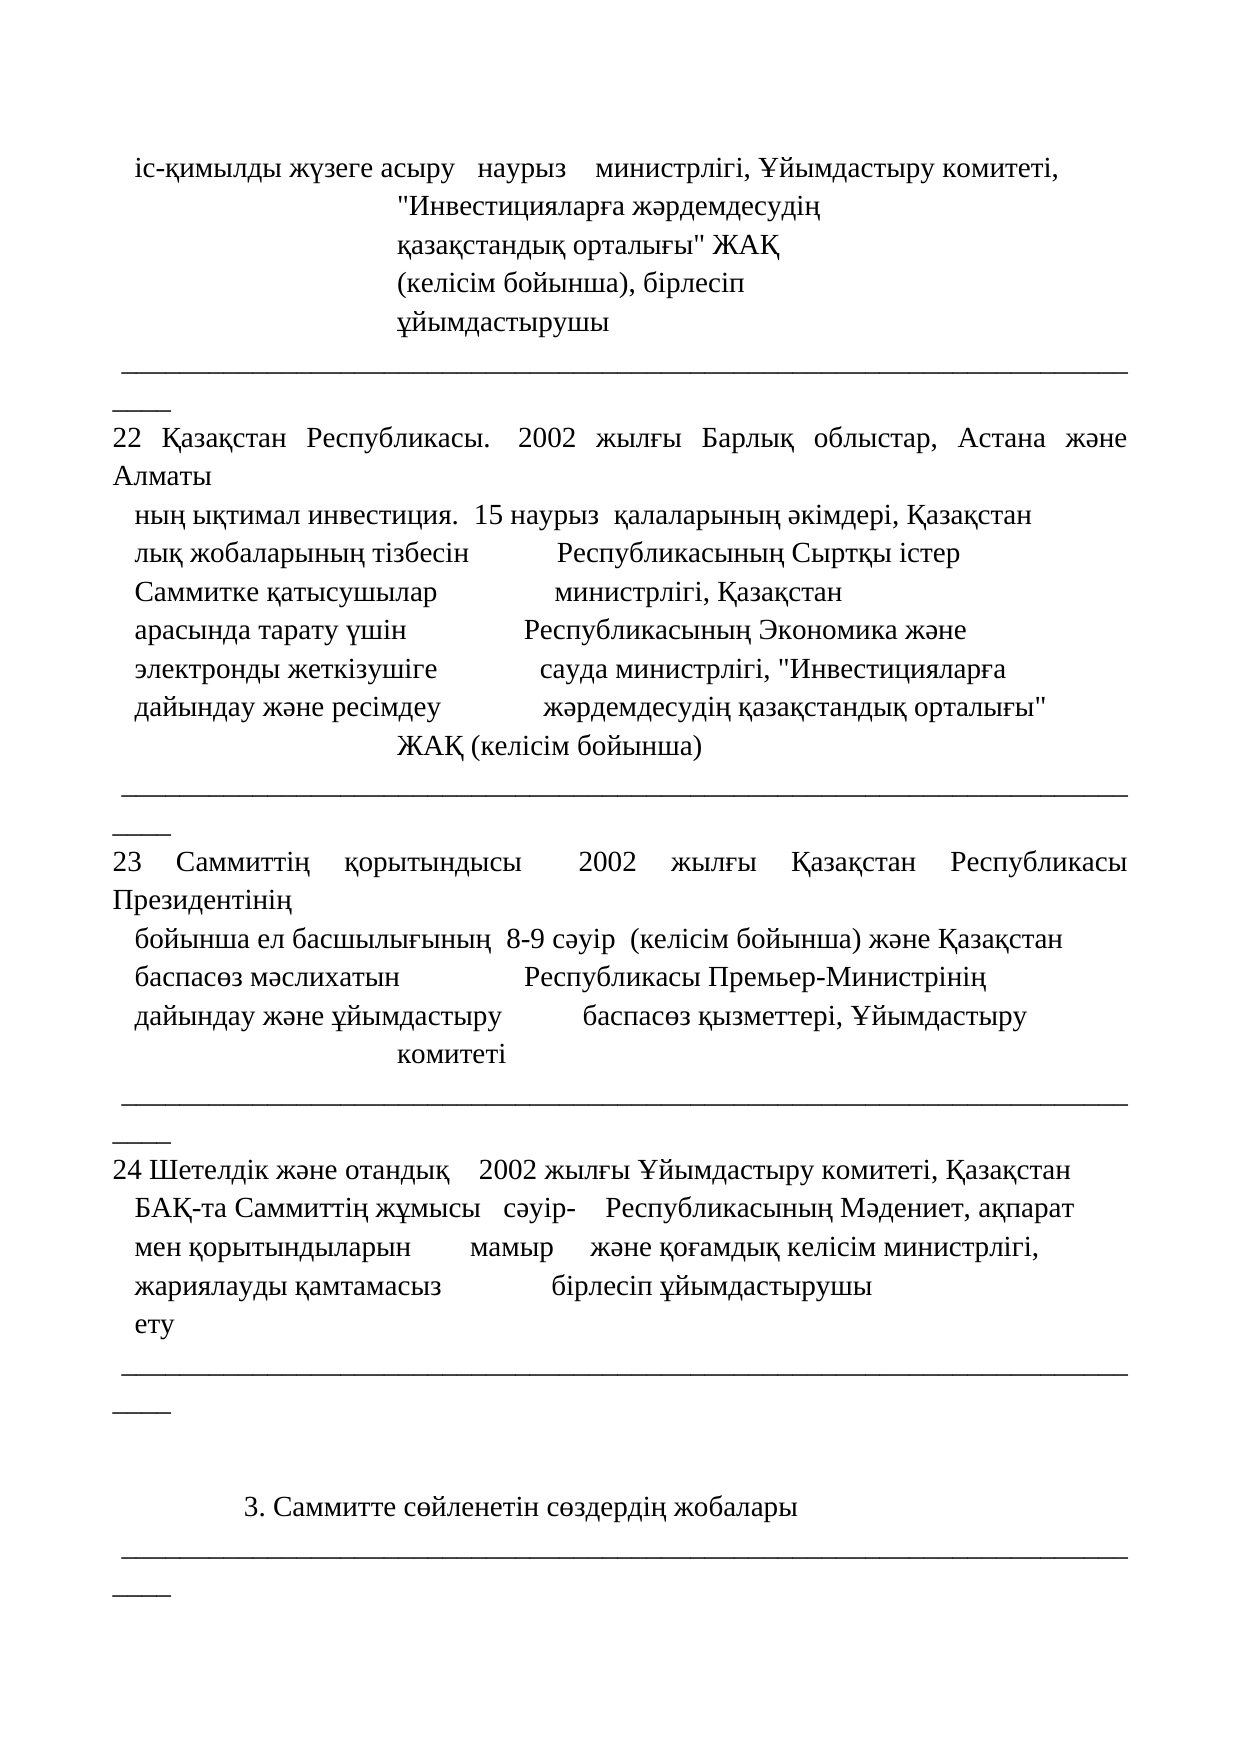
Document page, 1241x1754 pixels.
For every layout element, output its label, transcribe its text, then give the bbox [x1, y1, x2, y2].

text ның ықтимал инвестиция. 15 наурыз қалаларының әкімдері, Қазақстан [112, 497, 1128, 530]
text 23 Саммиттің қорытындысы 2002 жылғы Қазақстан Республикасы Президентінің [112, 844, 1128, 916]
text _________________________________________________________________________ [112, 1528, 1128, 1600]
text бойынша ел басшылығының 8-9 сәуір (келісім бойынша) және Қазақстан [112, 921, 1128, 954]
text _________________________________________________________________________ [112, 767, 1128, 839]
text Саммитке қатысушылар министрлігі, Қазақстан [112, 574, 1128, 607]
text _________________________________________________________________________ [112, 1075, 1128, 1147]
text арасында тарату үшін Республикасының Экономика және [112, 612, 1128, 646]
text дайындау және ұйымдастыру баспасөз қызметтері, Ұйымдастыру [112, 998, 1128, 1031]
text БАҚ-та Саммиттің жұмысы сәуір- Республикасының Мәдениет, ақпарат [112, 1191, 1128, 1224]
text 3. Саммитте сөйленетін сөздердің жобалары [112, 1489, 1128, 1523]
text ұйымдастырушы [112, 304, 1128, 338]
text мен қорытындыларын мамыр және қоғамдық келісім министрлігі, [112, 1229, 1128, 1263]
text қазақстандық орталығы" ЖАҚ [112, 227, 1128, 261]
text _________________________________________________________________________ [112, 343, 1128, 415]
text ЖАҚ (келісім бойынша) [112, 728, 1128, 762]
text _________________________________________________________________________ [112, 1345, 1128, 1417]
text электронды жеткізушіге сауда министрлігі, "Инвестицияларға [112, 651, 1128, 684]
text ету [112, 1306, 1128, 1340]
text (келісім бойынша), бірлесіп [112, 266, 1128, 299]
text "Инвестицияларға жәрдемдесудің [112, 188, 1128, 222]
text 22 Қазақстан Республикасы. 2002 жылғы Барлық облыстар, Астана және Алматы [112, 420, 1128, 492]
text жариялауды қамтамасыз бірлесіп ұйымдастырушы [112, 1268, 1128, 1301]
text 24 Шетелдік және отандық 2002 жылғы Ұйымдастыру комитеті, Қазақстан [112, 1152, 1128, 1186]
text баспасөз мәслихатын Республикасы Премьер-Министрінің [112, 959, 1128, 993]
text іс-қимылды жүзеге асыру наурыз министрлігі, Ұйымдастыру комитеті, [112, 150, 1128, 183]
text лық жобаларының тізбесін Республикасының Сыртқы істер [112, 535, 1128, 569]
text комитеті [112, 1036, 1128, 1070]
text дайындау және ресімдеу жәрдемдесудің қазақстандық орталығы" [112, 689, 1128, 723]
